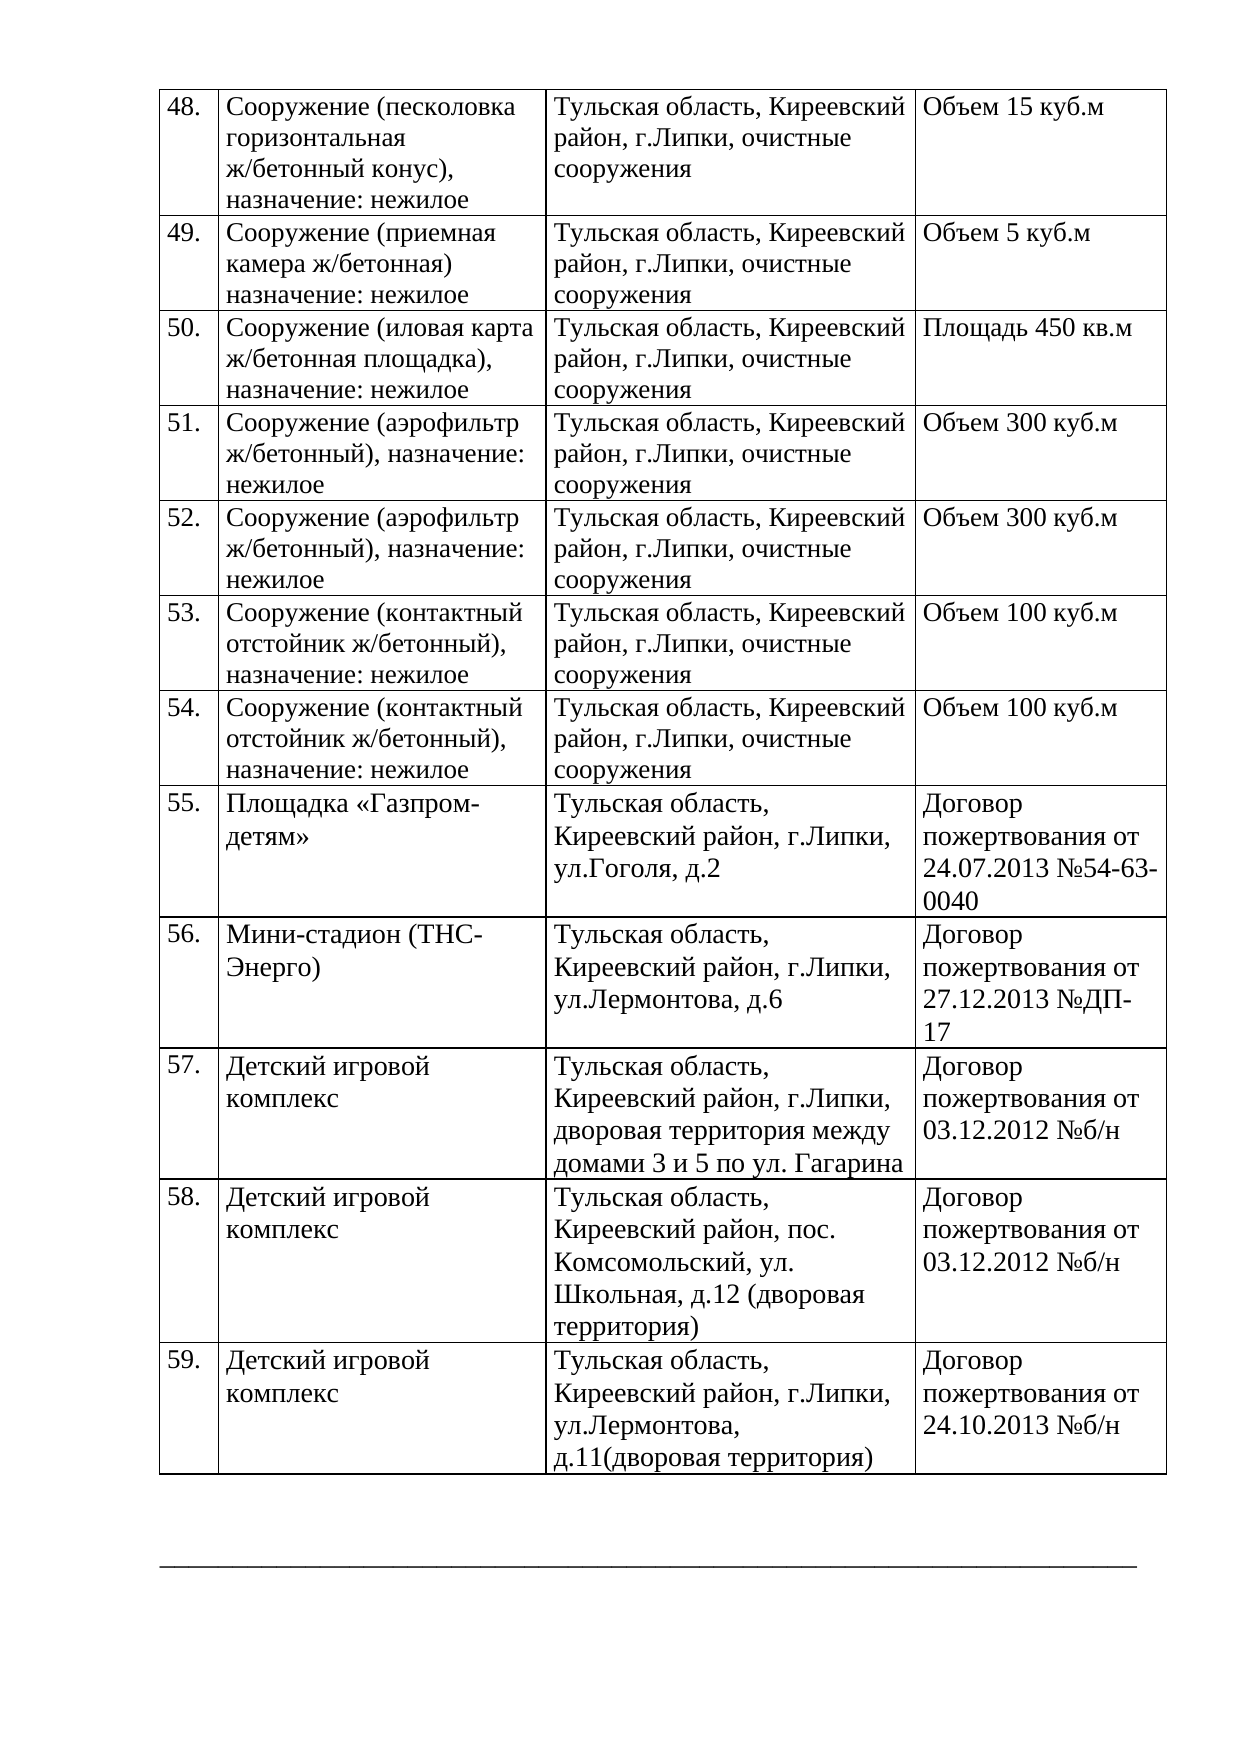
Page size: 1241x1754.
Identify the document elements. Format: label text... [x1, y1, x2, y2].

table_cell Детский игровой комплекс [219, 1343, 545, 1473]
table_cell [219, 90, 545, 215]
table_cell Детский игровой комплекс [219, 1180, 545, 1342]
table_cell Тульская область, Киреевский район, г.Липки, ул.Лермонтова, д.11(дворовая территория) [547, 1343, 915, 1473]
table_cell Сооружение (аэрофильтр ж/бетонный), назначение: нежилое [219, 406, 545, 500]
table_cell Объем 15 куб.м [916, 90, 1166, 215]
table_cell Тульская область, Киреевский район, пос. Комсомольский, ул. Школьная, д.12 (дворовая территория) [547, 1180, 915, 1342]
table_cell Объем 5 куб.м [916, 216, 1166, 310]
table_cell Сооружение (аэрофильтр ж/бетонный), назначение: нежилое [219, 501, 545, 595]
table_cell [160, 406, 218, 500]
table_cell [160, 311, 218, 405]
table_cell Сооружение (контактный отстойник ж/бетонный), назначение: нежилое [219, 691, 545, 785]
table_cell Тульская область, Киреевский район, г.Липки, ул.Лермонтова, д.6 [547, 918, 915, 1047]
table_cell Договор пожертвования от 24.10.2013 №б/н [916, 1343, 1166, 1473]
table_cell Тульская область, Киреевский район, г.Липки, очистные сооружения [547, 596, 915, 690]
table_cell Тульская область, Киреевский район, г.Липки, ул.Гоголя, д.2 [547, 786, 915, 916]
table_cell Тульская область, Киреевский район, г.Липки, очистные сооружения [547, 216, 915, 310]
table_cell Договор пожертвования от 24.07.2013 №54-63-0040 [916, 786, 1166, 916]
table_cell Тульская область, Киреевский район, г.Липки, очистные сооружения [547, 311, 915, 405]
table_cell Объем 100 куб.м [916, 691, 1166, 785]
table_cell Площадка «Газпром-детям» [219, 786, 545, 916]
table_cell Мини-стадион (ТНС-Энерго) [219, 918, 545, 1047]
table_cell 55. [160, 786, 218, 916]
table_cell [160, 90, 218, 215]
table_cell 57. [160, 1049, 218, 1178]
table_cell 58. [160, 1180, 218, 1342]
table_cell Объем 300 куб.м [916, 406, 1166, 500]
table_cell Договор пожертвования от 03.12.2012 №б/н [916, 1180, 1166, 1342]
table_cell Детский игровой комплекс [219, 1049, 545, 1178]
table_cell Сооружение (приемная камера ж/бетонная) назначение: нежилое [219, 216, 545, 310]
table_cell 56. [160, 918, 218, 1047]
table_cell 59. [160, 1343, 218, 1473]
table_cell Договор пожертвования от 03.12.2012 №б/н [916, 1049, 1166, 1178]
table_cell Тульская область, Киреевский район, г.Липки, очистные сооружения [547, 406, 915, 500]
table_cell [160, 216, 218, 310]
table_cell Тульская область, Киреевский район, г.Липки, очистные сооружения [547, 501, 915, 595]
table_cell Договор пожертвования от 27.12.2013 №ДП-17 [916, 918, 1166, 1047]
table_cell Объем 100 куб.м [916, 596, 1166, 690]
table_cell Сооружение (контактный отстойник ж/бетонный), назначение: нежилое [219, 596, 545, 690]
table_cell Площадь 450 кв.м [916, 311, 1166, 405]
table_cell Сооружение (иловая карта ж/бетонная площадка), назначение: нежилое [219, 311, 545, 405]
table_cell Объем 300 куб.м [916, 501, 1166, 595]
text ___________________________________________________________________ [159, 1537, 1152, 1570]
table_cell [160, 596, 218, 690]
table_cell Тульская область, Киреевский район, г.Липки, очистные сооружения [547, 691, 915, 785]
table_cell [160, 501, 218, 595]
table_cell [160, 691, 218, 785]
table_cell Тульская область, Киреевский район, г.Липки, дворовая территория между домами 3 и 5 по ул. Гагарина [547, 1049, 915, 1178]
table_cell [547, 90, 915, 215]
